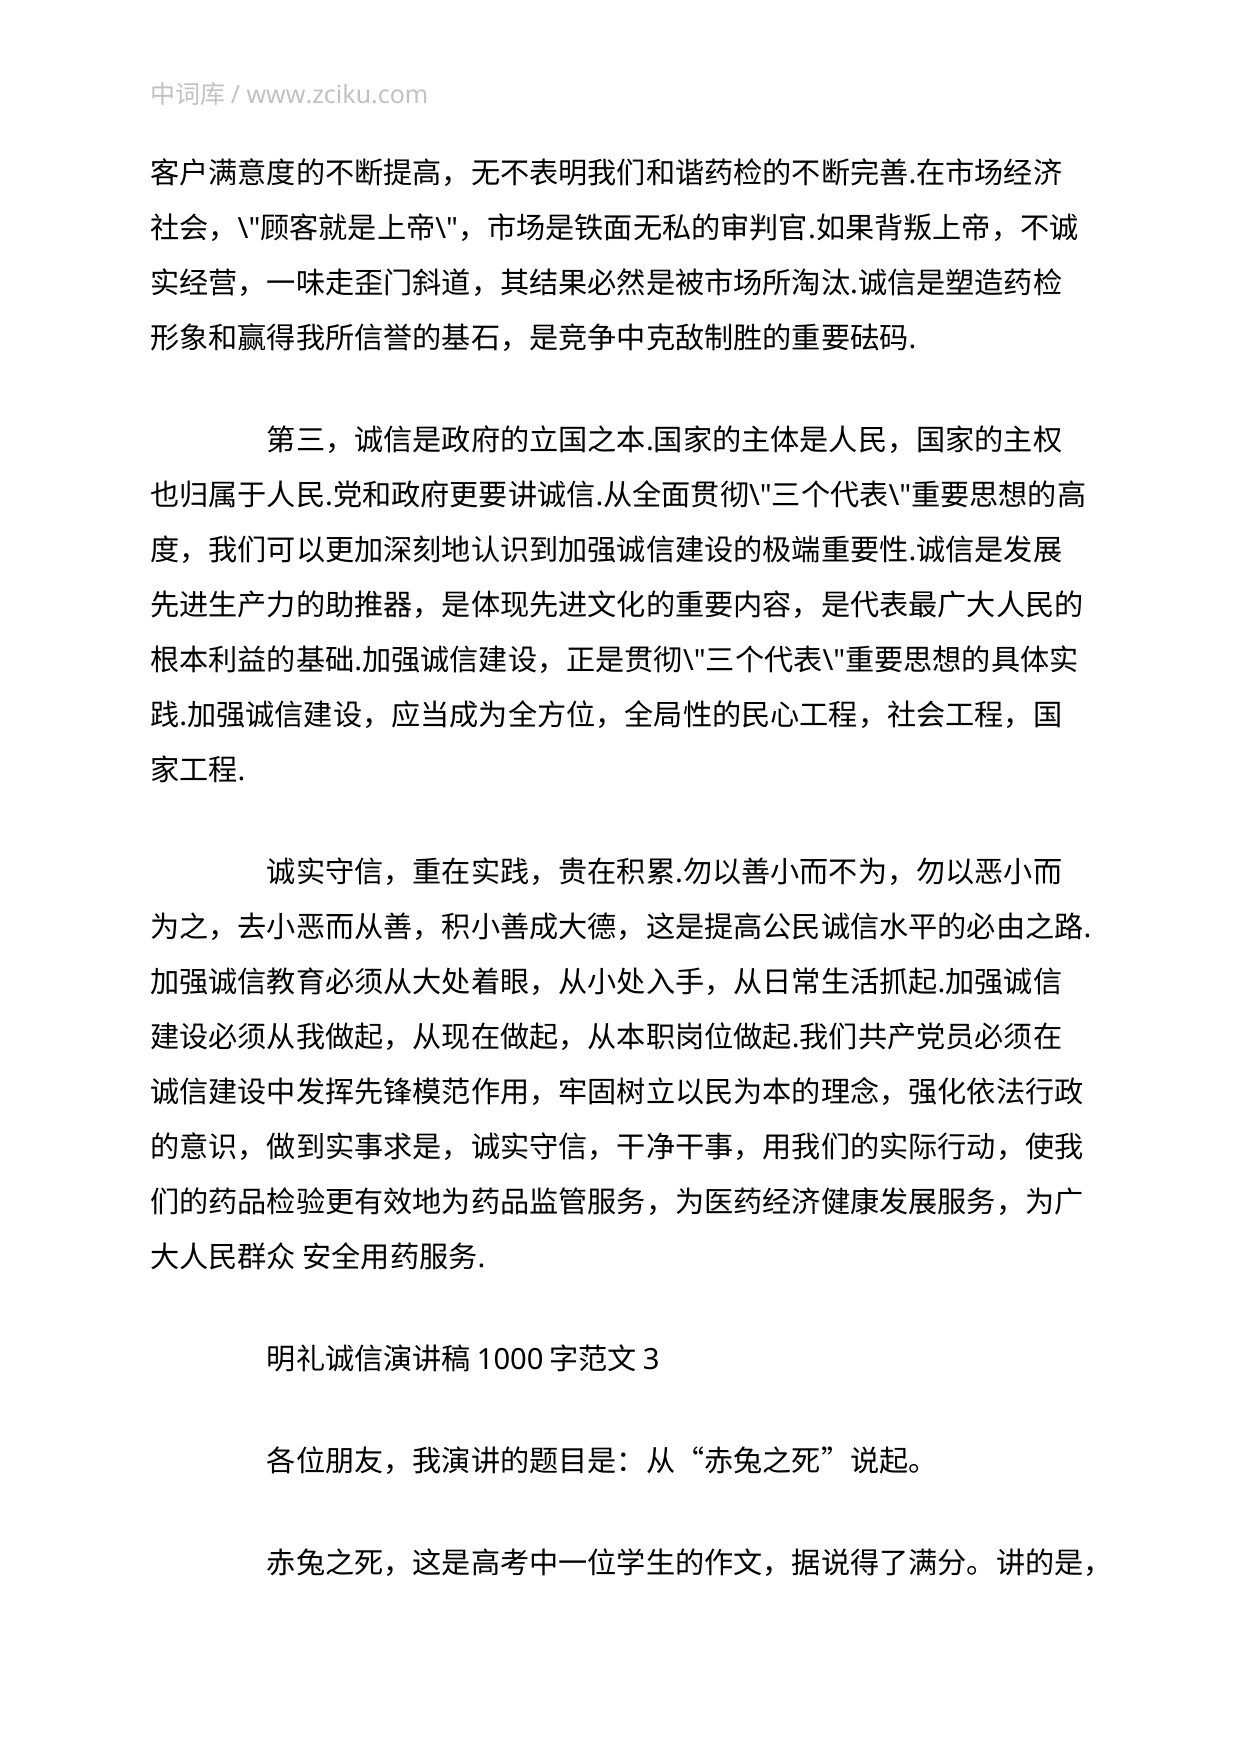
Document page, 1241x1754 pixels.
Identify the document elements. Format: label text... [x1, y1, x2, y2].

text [150, 1539, 1090, 1582]
text 诚实守信，重在实践，贵在积累.勿以善小而不为，勿以恶小而为之，去小恶而从善，积小善成大德，这是提高公民诚信水平的必由之路.加强诚信教育必须从大处着眼，从小处入手，从日常生活抓起.加强诚信建设必须从我做起，从现在做起，从本职岗位做起.我们共产党员必须在诚信建设中发挥先锋模范作用，牢固树立以民为本的理念，强化依法行政的意识，做到实事求是，诚实守信，干净干事，用我们的实际行动，使我们的药品检验更有效地为药品监管服务，为医药经济健康发展服务，为广大人民群众 安全用药服务. [150, 849, 1090, 1276]
text 明礼诚信演讲稿1000字范文3 [150, 1336, 1090, 1378]
text 第三，诚信是政府的立国之本.国家的主体是人民，国家的主权也归属于人民.党和政府更要讲诚信.从全面贯彻\"三个代表\"重要思想的高度，我们可以更加深刻地认识到加强诚信建设的极端重要性.诚信是发展先进生产力的助推器，是体现先进文化的重要内容，是代表最广大人民的根本利益的基础.加强诚信建设，正是贯彻\"三个代表\"重要思想的具体实践.加强诚信建设，应当成为全方位，全局性的民心工程，社会工程，国家工程. [150, 417, 1090, 789]
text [150, 150, 1090, 357]
text 各位朋友，我演讲的题目是：从“赤兔之死”说起。 [150, 1437, 1090, 1480]
